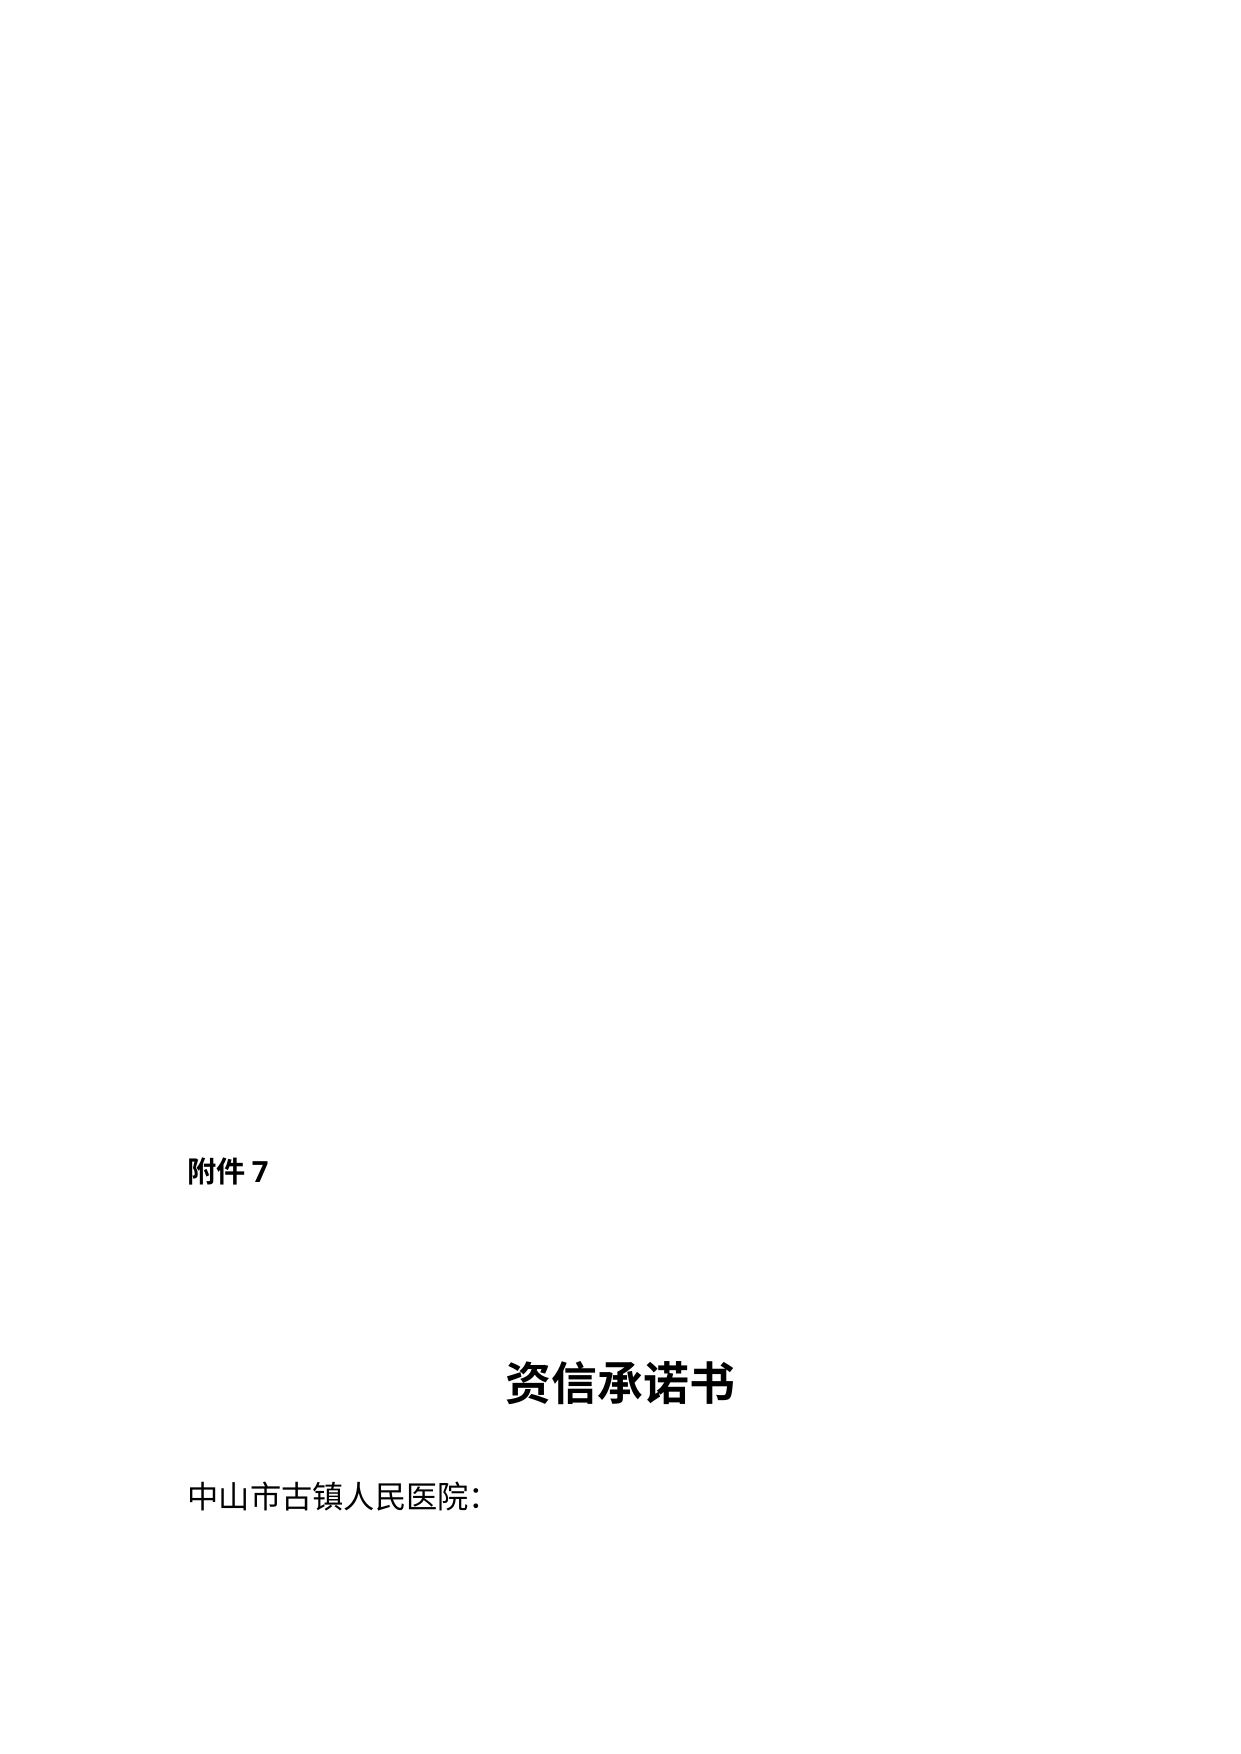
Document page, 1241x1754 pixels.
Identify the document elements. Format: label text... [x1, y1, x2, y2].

text 资信承诺书 [187, 1332, 1053, 1429]
text 中山市古镇人民医院： [187, 1463, 1053, 1528]
text 附件7 [187, 1137, 1053, 1202]
